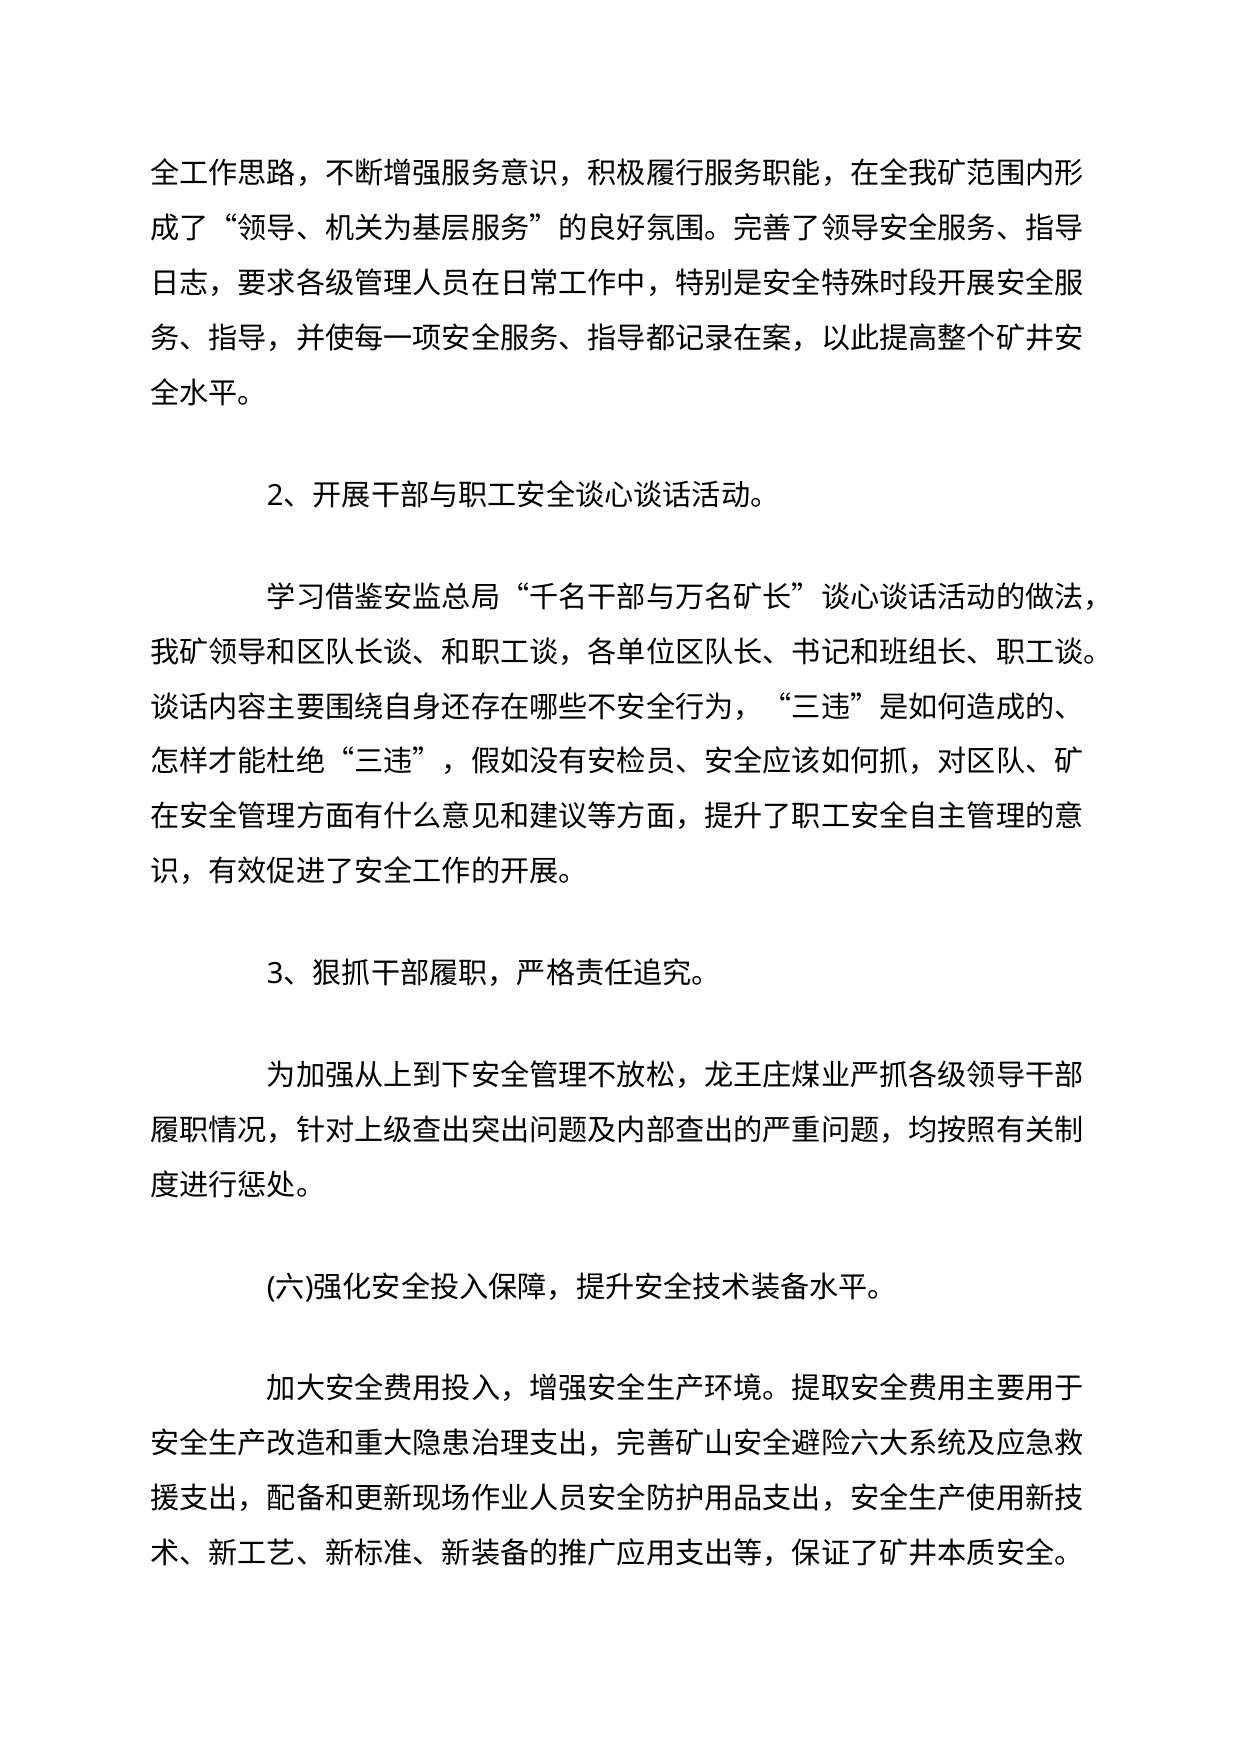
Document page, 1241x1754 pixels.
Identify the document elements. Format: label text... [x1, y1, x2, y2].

text (六)强化安全投入保障，提升安全技术装备水平。 [150, 1263, 1090, 1306]
text 3、狠抓干部履职，严格责任追究。 [150, 949, 1090, 992]
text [150, 150, 1090, 412]
text 2、开展干部与职工安全谈心谈话活动。 [150, 471, 1090, 514]
text 为加强从上到下安全管理不放松，龙王庄煤业严抓各级领导干部履职情况，针对上级查出突出问题及内部查出的严重问题，均按照有关制度进行惩处。 [150, 1052, 1090, 1204]
text 加大安全费用投入，增强安全生产环境。提取安全费用主要用于安全生产改造和重大隐患治理支出，完善矿山安全避险六大系统及应急救援支出，配备和更新现场作业人员安全防护用品支出，安全生产使用新技术、新工艺、新标准、新装备的推广应用支出等，保证了矿井本质安全。 [150, 1365, 1090, 1572]
text 学习借鉴安监总局“千名干部与万名矿长”谈心谈话活动的做法，我矿领导和区队长谈、和职工谈，各单位区队长、书记和班组长、职工谈。谈话内容主要围绕自身还存在哪些不安全行为，“三违”是如何造成的、怎样才能杜绝“三违”，假如没有安检员、安全应该如何抓，对区队、矿在安全管理方面有什么意见和建议等方面，提升了职工安全自主管理的意识，有效促进了安全工作的开展。 [150, 573, 1090, 890]
